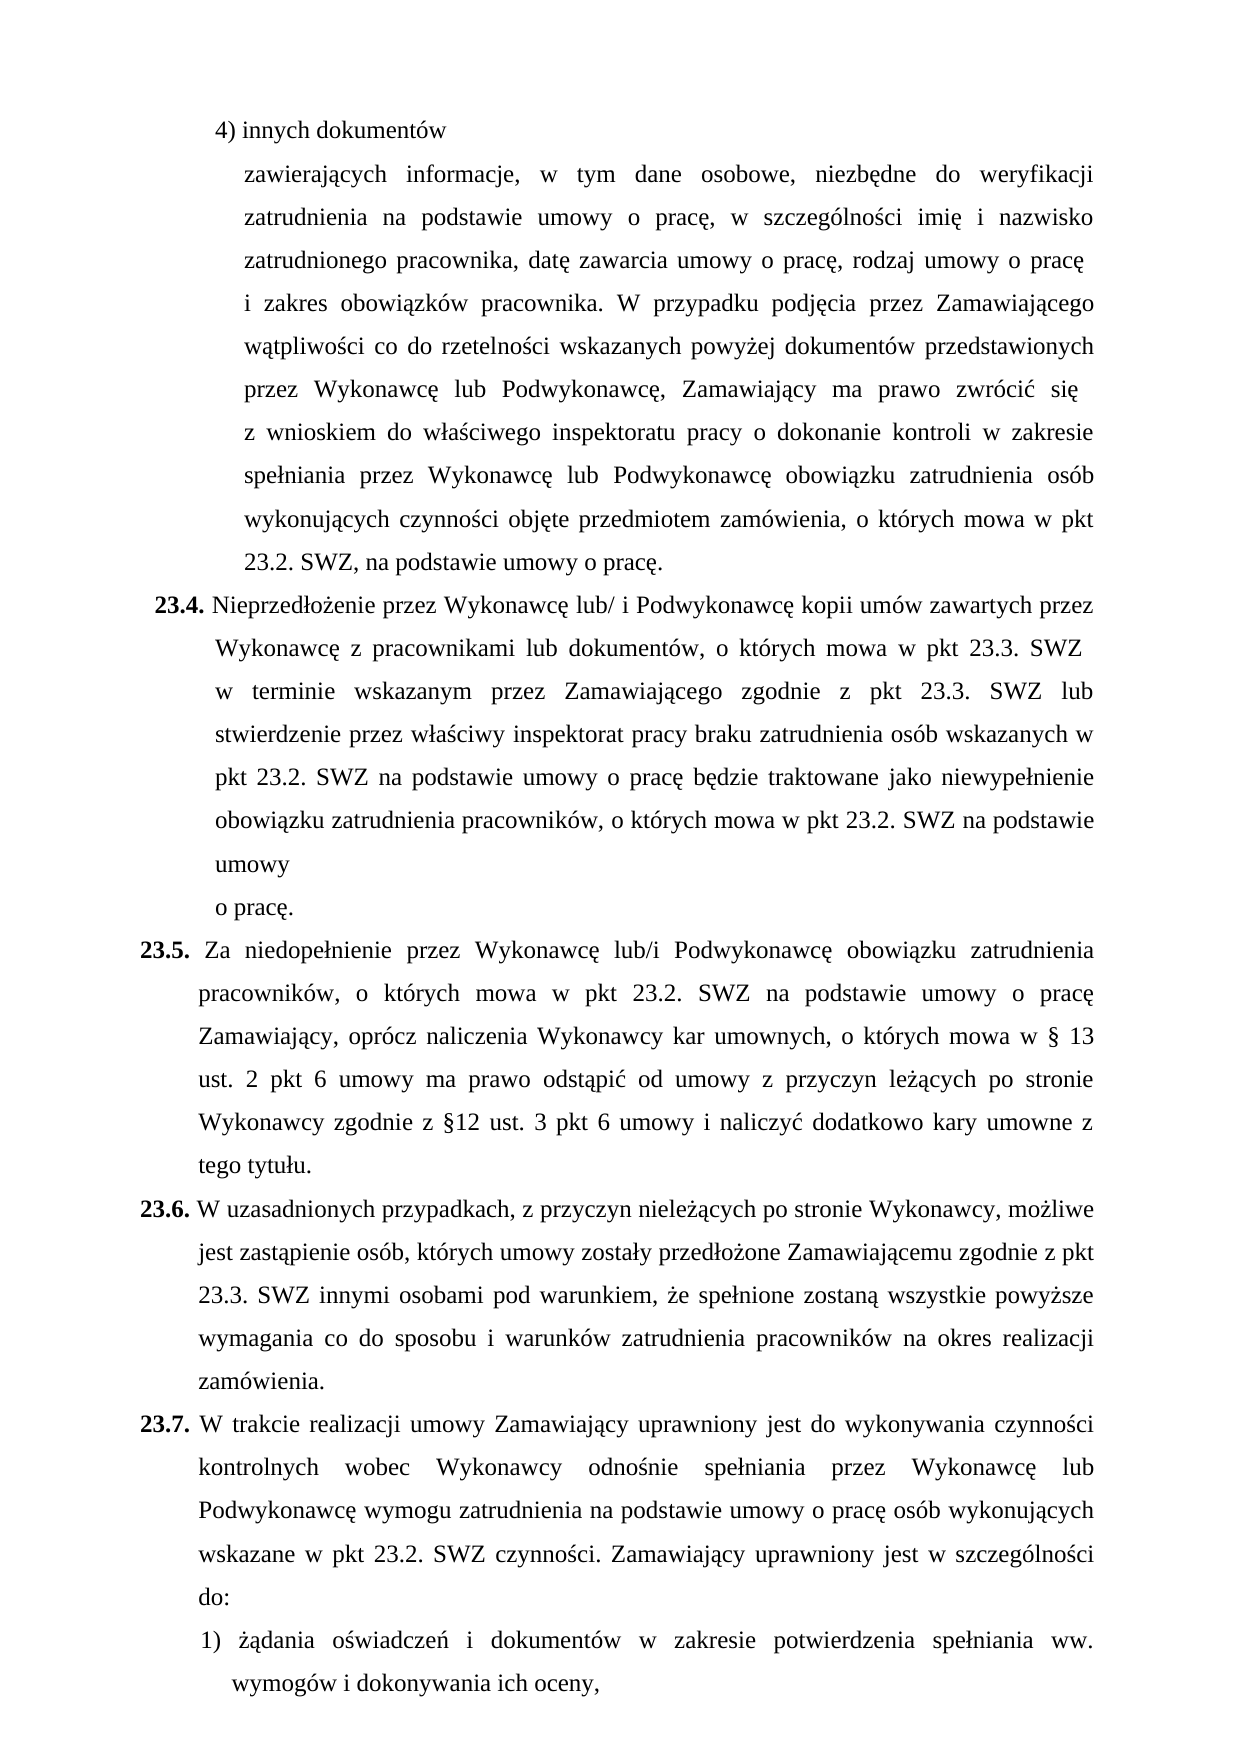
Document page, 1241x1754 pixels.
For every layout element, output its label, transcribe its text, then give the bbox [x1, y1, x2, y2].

text 1) żądania oświadczeń i dokumentów w zakresie potwierdzenia spełniania ww. wymogów i dokonywania ich oceny, [200, 1625, 1095, 1697]
text 23.5. Za niedopełnienie przez Wykonawcę lub/i Podwykonawcę obowiązku zatrudnienia pracowników, o których mowa w pkt 23.2. SWZ na podstawie umowy o pracę Zamawiający, oprócz naliczenia Wykonawcy kar umownych, o których mowa w § 13 ust. 2 pkt 6 umowy ma prawo odstąpić od umowy z przyczyn leżących po stronie Wykonawcy zgodnie z §12 ust. 3 pkt 6 umowy i naliczyć dodatkowo kary umowne z tego tytułu. [140, 935, 1095, 1179]
text 23.7. W trakcie realizacji umowy Zamawiający uprawniony jest do wykonywania czynności kontrolnych wobec Wykonawcy odnośnie spełniania przez Wykonawcę lub Podwykonawcę wymogu zatrudnienia na podstawie umowy o pracę osób wykonujących wskazane w pkt 23.2. SWZ czynności. Zamawiający uprawniony jest w szczególności do: [140, 1409, 1095, 1611]
text zawierających informacje, w tym dane osobowe, niezbędne do weryfikacji zatrudnienia na podstawie umowy o pracę, w szczególności imię i nazwisko zatrudnionego pracownika, datę zawarcia umowy o pracę, rodzaj umowy o pracę i zakres obowiązków pracownika. W przypadku podjęcia przez Zamawiającego wątpliwości co do rzetelności wskazanych powyżej dokumentów przedstawionych przez Wykonawcę lub Podwykonawcę, Zamawiający ma prawo zwrócić się z wnioskiem do właściwego inspektoratu pracy o dokonanie kontroli w zakresie spełniania przez Wykonawcę lub Podwykonawcę obowiązku zatrudnienia osób wykonujących czynności objęte przedmiotem zamówienia, o których mowa w pkt 23.2. SWZ, na podstawie umowy o pracę. [244, 159, 1095, 576]
text 23.6. W uzasadnionych przypadkach, z przyczyn nieleżących po stronie Wykonawcy, możliwe jest zastąpienie osób, których umowy zostały przedłożone Zamawiającemu zgodnie z pkt 23.3. SWZ innymi osobami pod warunkiem, że spełnione zostaną wszystkie powyższe wymagania co do sposobu i warunków zatrudnienia pracowników na okres realizacji zamówienia. [140, 1194, 1095, 1395]
text 4) innych dokumentów [140, 116, 1095, 144]
text 23.4. Nieprzedłożenie przez Wykonawcę lub/ i Podwykonawcę kopii umów zawartych przez Wykonawcę z pracownikami lub dokumentów, o których mowa w pkt 23.3. SWZ w terminie wskazanym przez Zamawiającego zgodnie z pkt 23.3. SWZ lub stwierdzenie przez właściwy inspektorat pracy braku zatrudnienia osób wskazanych w pkt 23.2. SWZ na podstawie umowy o pracę będzie traktowane jako niewypełnienie obowiązku zatrudnienia pracowników, o których mowa w pkt 23.2. SWZ na podstawie umowy o pracę. [154, 590, 1095, 921]
